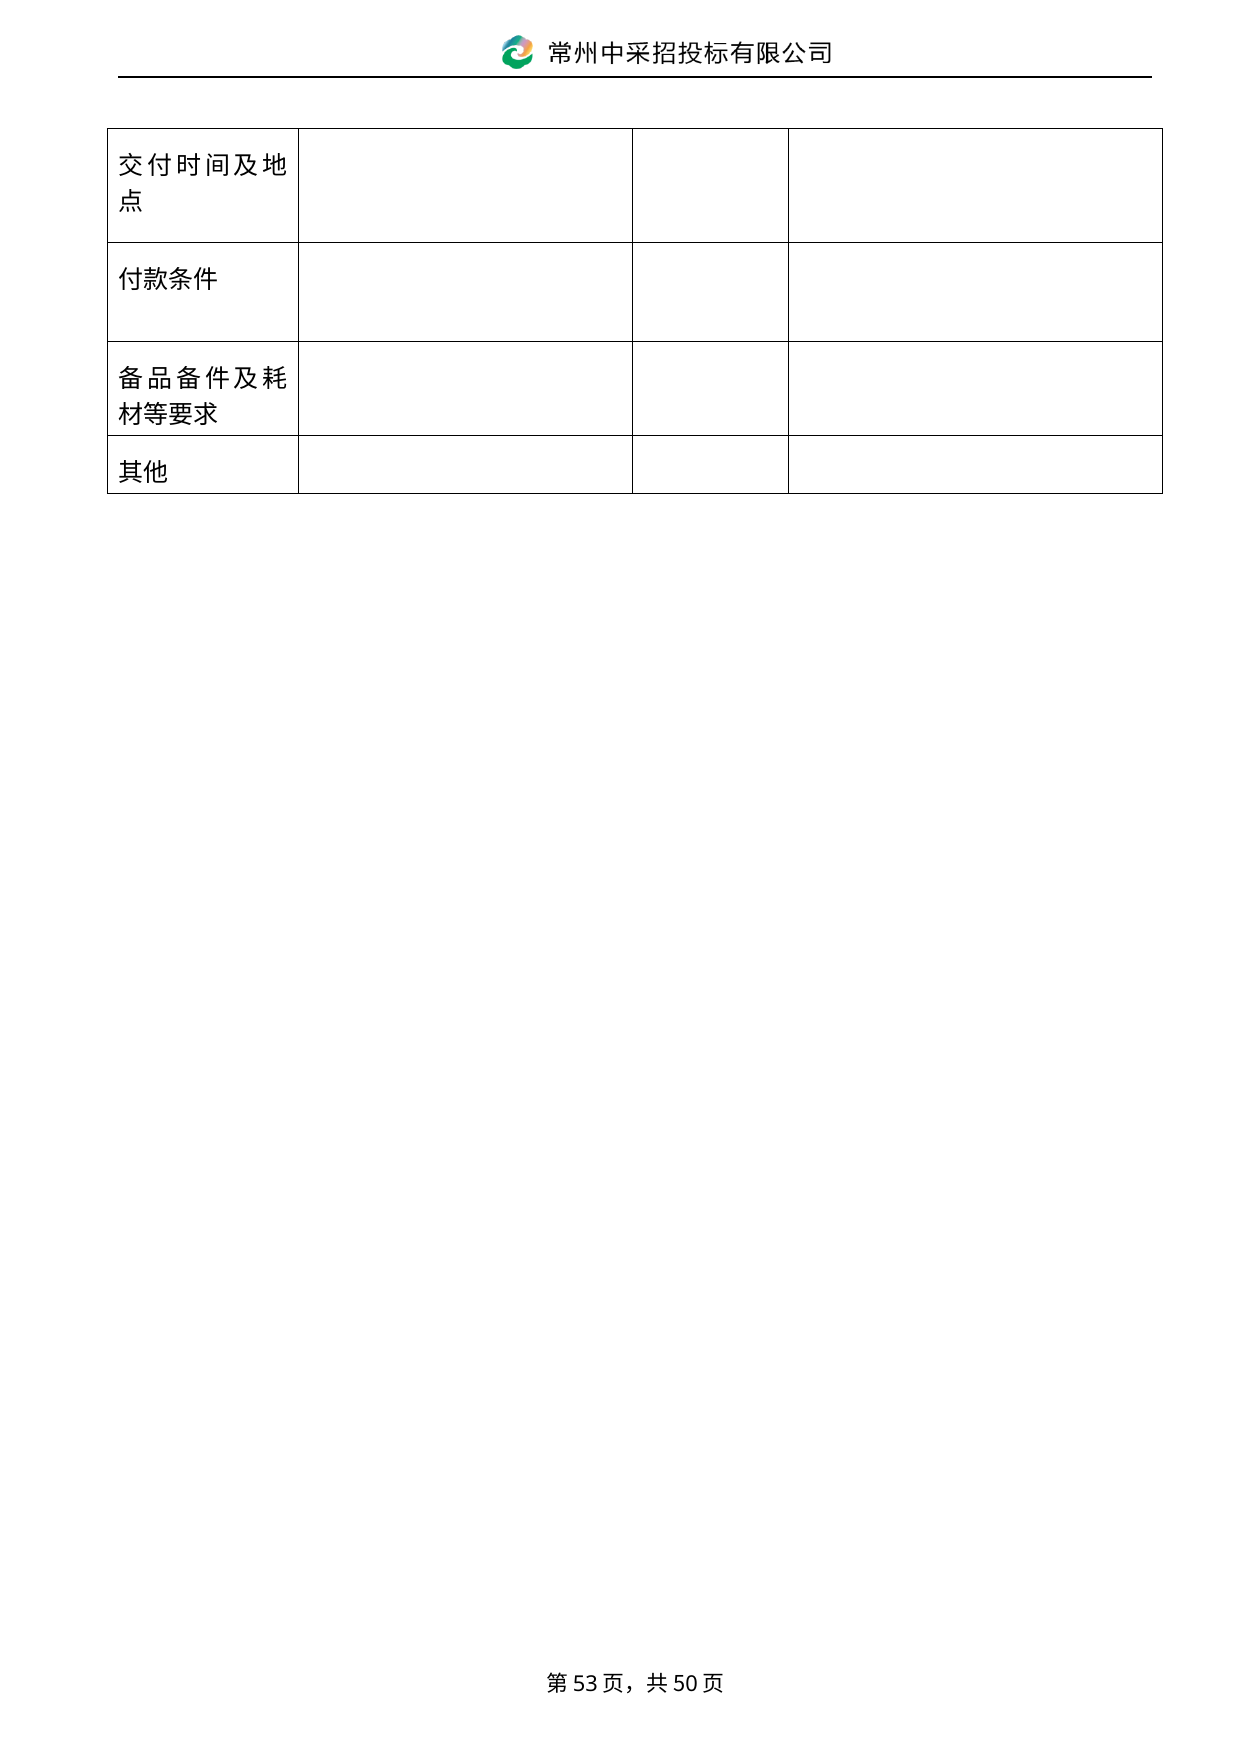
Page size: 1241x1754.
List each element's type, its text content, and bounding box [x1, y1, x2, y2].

picture [502, 35, 834, 69]
table_cell [789, 129, 1162, 242]
table_cell [789, 436, 1162, 493]
table_cell 其他 [108, 436, 298, 493]
table_cell [299, 436, 632, 493]
table_cell [633, 129, 788, 242]
table_cell [299, 342, 632, 435]
table_cell [633, 243, 788, 341]
table_cell 备品备件及耗材等要求 [108, 342, 298, 435]
table_cell [299, 243, 632, 341]
table_cell [633, 436, 788, 493]
table_cell [299, 129, 632, 242]
table_cell [633, 342, 788, 435]
table_cell [789, 243, 1162, 341]
table_cell 付款条件 [108, 243, 298, 341]
table_cell [789, 342, 1162, 435]
table_cell 交付时间及地点 [108, 129, 298, 242]
